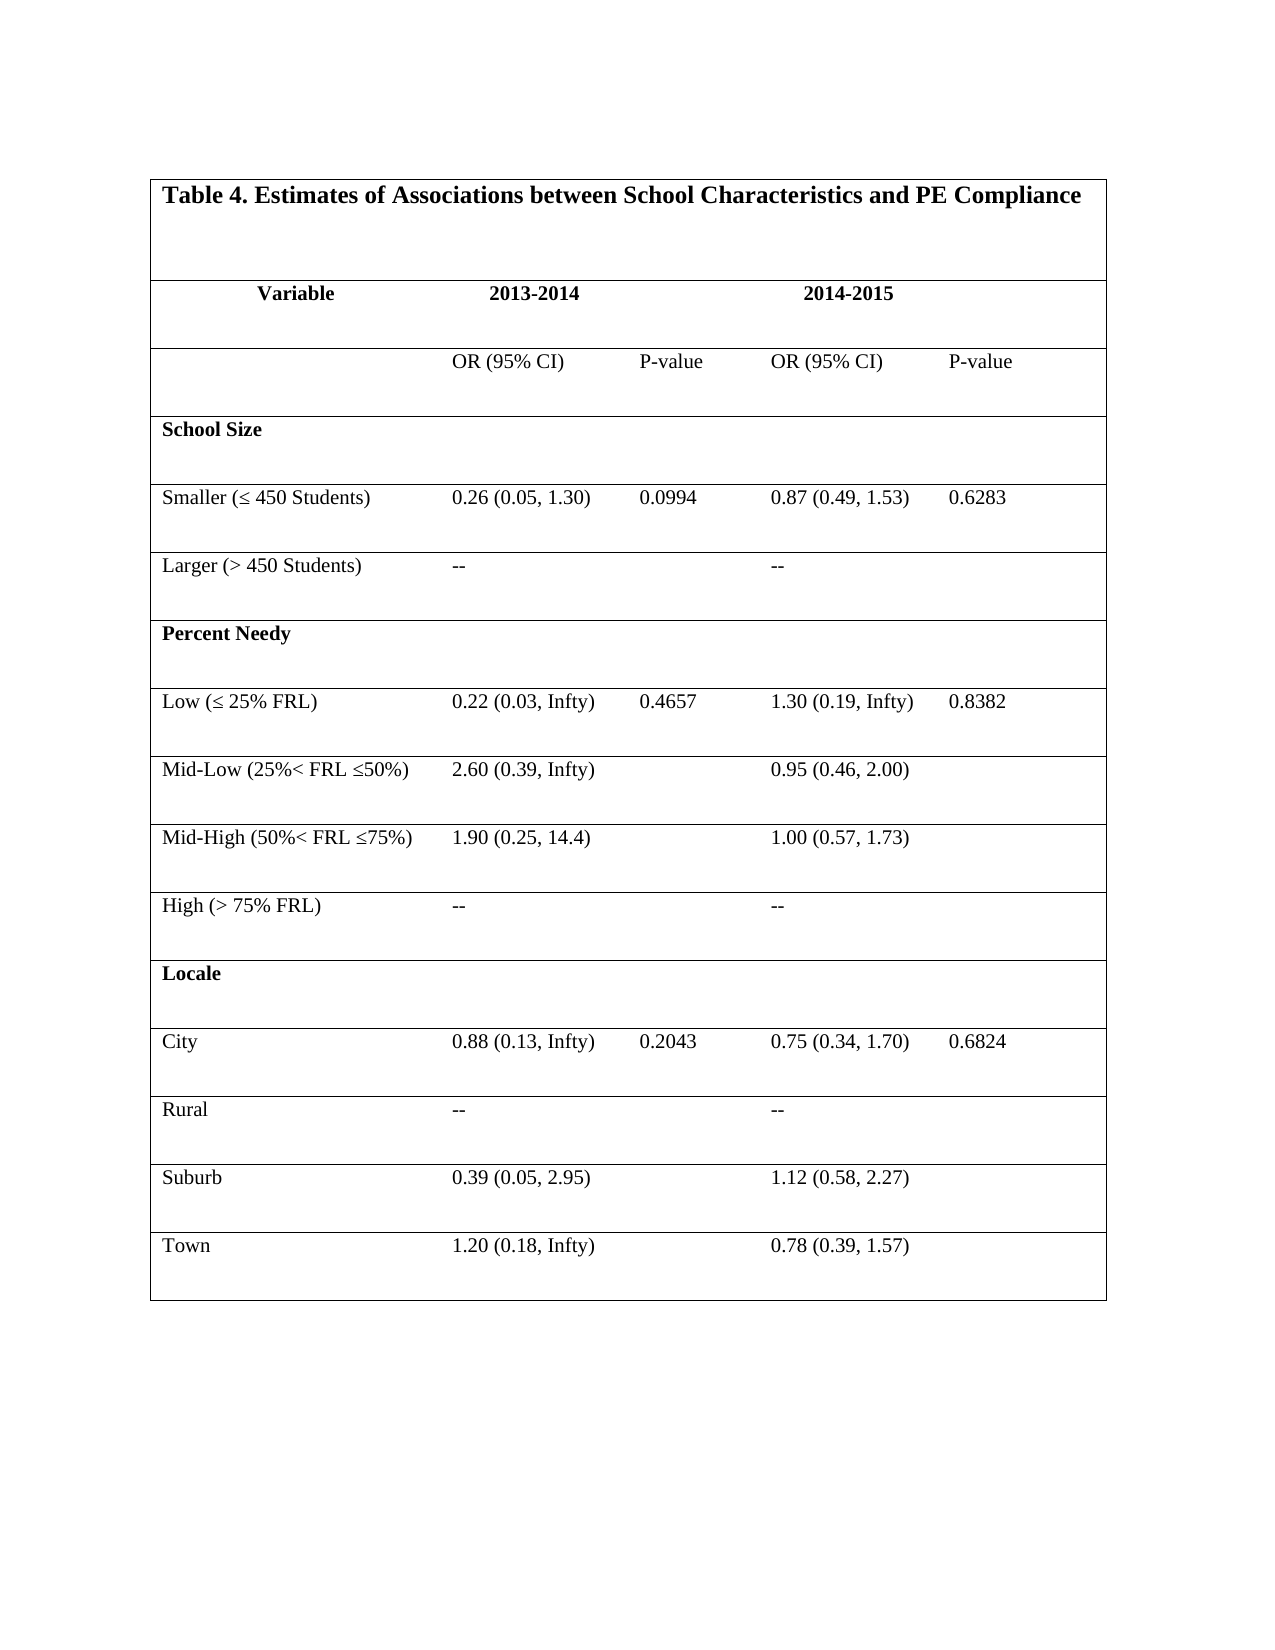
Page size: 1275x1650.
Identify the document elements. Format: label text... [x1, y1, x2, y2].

table_cell Smaller (≤ 450 Students) [151, 485, 441, 552]
table_cell Mid-Low (25%< FRL ≤50%) [151, 757, 441, 824]
table_cell 0.0994 [628, 485, 759, 552]
table_cell -- [759, 1097, 937, 1164]
table_cell -- [759, 553, 937, 619]
table_cell 2.60 (0.39, Infty) [441, 757, 628, 824]
table_cell [938, 1233, 1106, 1300]
table_cell [938, 1097, 1106, 1164]
table_cell High (> 75% FRL) [151, 893, 441, 960]
table_cell [628, 1165, 759, 1232]
table_cell 0.8382 [938, 689, 1106, 756]
table_cell 0.6824 [938, 1029, 1106, 1096]
table_cell -- [759, 893, 937, 960]
table_cell [441, 417, 628, 483]
table_cell City [151, 1029, 441, 1096]
table_cell OR (95% CI) [441, 349, 628, 416]
table_cell 2013-2014 [441, 281, 628, 347]
table_cell Rural [151, 1097, 441, 1164]
table_cell 0.6283 [938, 485, 1106, 552]
table_cell [628, 757, 759, 824]
table_cell 0.75 (0.34, 1.70) [759, 1029, 937, 1096]
table_cell [938, 417, 1106, 483]
table_cell Mid-High (50%< FRL ≤75%) [151, 825, 441, 892]
table_cell -- [441, 553, 628, 619]
table_cell [759, 621, 937, 688]
table_cell [628, 961, 759, 1028]
table_cell [759, 417, 937, 483]
table_cell 1.20 (0.18, Infty) [441, 1233, 628, 1300]
table_cell 0.95 (0.46, 2.00) [759, 757, 937, 824]
table_cell 0.4657 [628, 689, 759, 756]
table_cell P-value [938, 349, 1106, 416]
table_cell [628, 553, 759, 619]
table_cell [938, 1165, 1106, 1232]
table_cell [938, 893, 1106, 960]
table_cell -- [441, 1097, 628, 1164]
table_cell P-value [628, 349, 759, 416]
table_cell [628, 825, 759, 892]
table_cell [441, 961, 628, 1028]
table_cell 1.12 (0.58, 2.27) [759, 1165, 937, 1232]
table_cell [628, 1233, 759, 1300]
table_cell Locale [151, 961, 441, 1028]
table_cell [628, 893, 759, 960]
table_cell 0.22 (0.03, Infty) [441, 689, 628, 756]
table_header Table 4. Estimates of Associations between School Characteristics and PE Compliance [151, 180, 1106, 279]
table_cell [759, 961, 937, 1028]
table_cell Town [151, 1233, 441, 1300]
table_cell [938, 621, 1106, 688]
table_cell [628, 417, 759, 483]
table_cell 1.90 (0.25, 14.4) [441, 825, 628, 892]
table_cell 0.78 (0.39, 1.57) [759, 1233, 937, 1300]
table_cell [938, 825, 1106, 892]
table_cell School Size [151, 417, 441, 483]
table_cell [628, 281, 759, 347]
table_cell [628, 621, 759, 688]
table_cell [938, 553, 1106, 619]
table_cell OR (95% CI) [759, 349, 937, 416]
table_cell [441, 621, 628, 688]
table_cell -- [441, 893, 628, 960]
table_cell 0.87 (0.49, 1.53) [759, 485, 937, 552]
table_cell 0.26 (0.05, 1.30) [441, 485, 628, 552]
table_cell 2014-2015 [759, 281, 937, 347]
table_cell 1.00 (0.57, 1.73) [759, 825, 937, 892]
table_cell Variable [151, 281, 441, 347]
table_cell Larger (> 450 Students) [151, 553, 441, 619]
table_cell [628, 1097, 759, 1164]
table_cell [151, 349, 441, 416]
table_cell [938, 757, 1106, 824]
table_cell Low (≤ 25% FRL) [151, 689, 441, 756]
table_cell 0.2043 [628, 1029, 759, 1096]
table_cell Suburb [151, 1165, 441, 1232]
table_cell [938, 961, 1106, 1028]
table_cell 1.30 (0.19, Infty) [759, 689, 937, 756]
table_cell Percent Needy [151, 621, 441, 688]
table_cell [938, 281, 1106, 347]
table_cell 0.88 (0.13, Infty) [441, 1029, 628, 1096]
table_cell 0.39 (0.05, 2.95) [441, 1165, 628, 1232]
